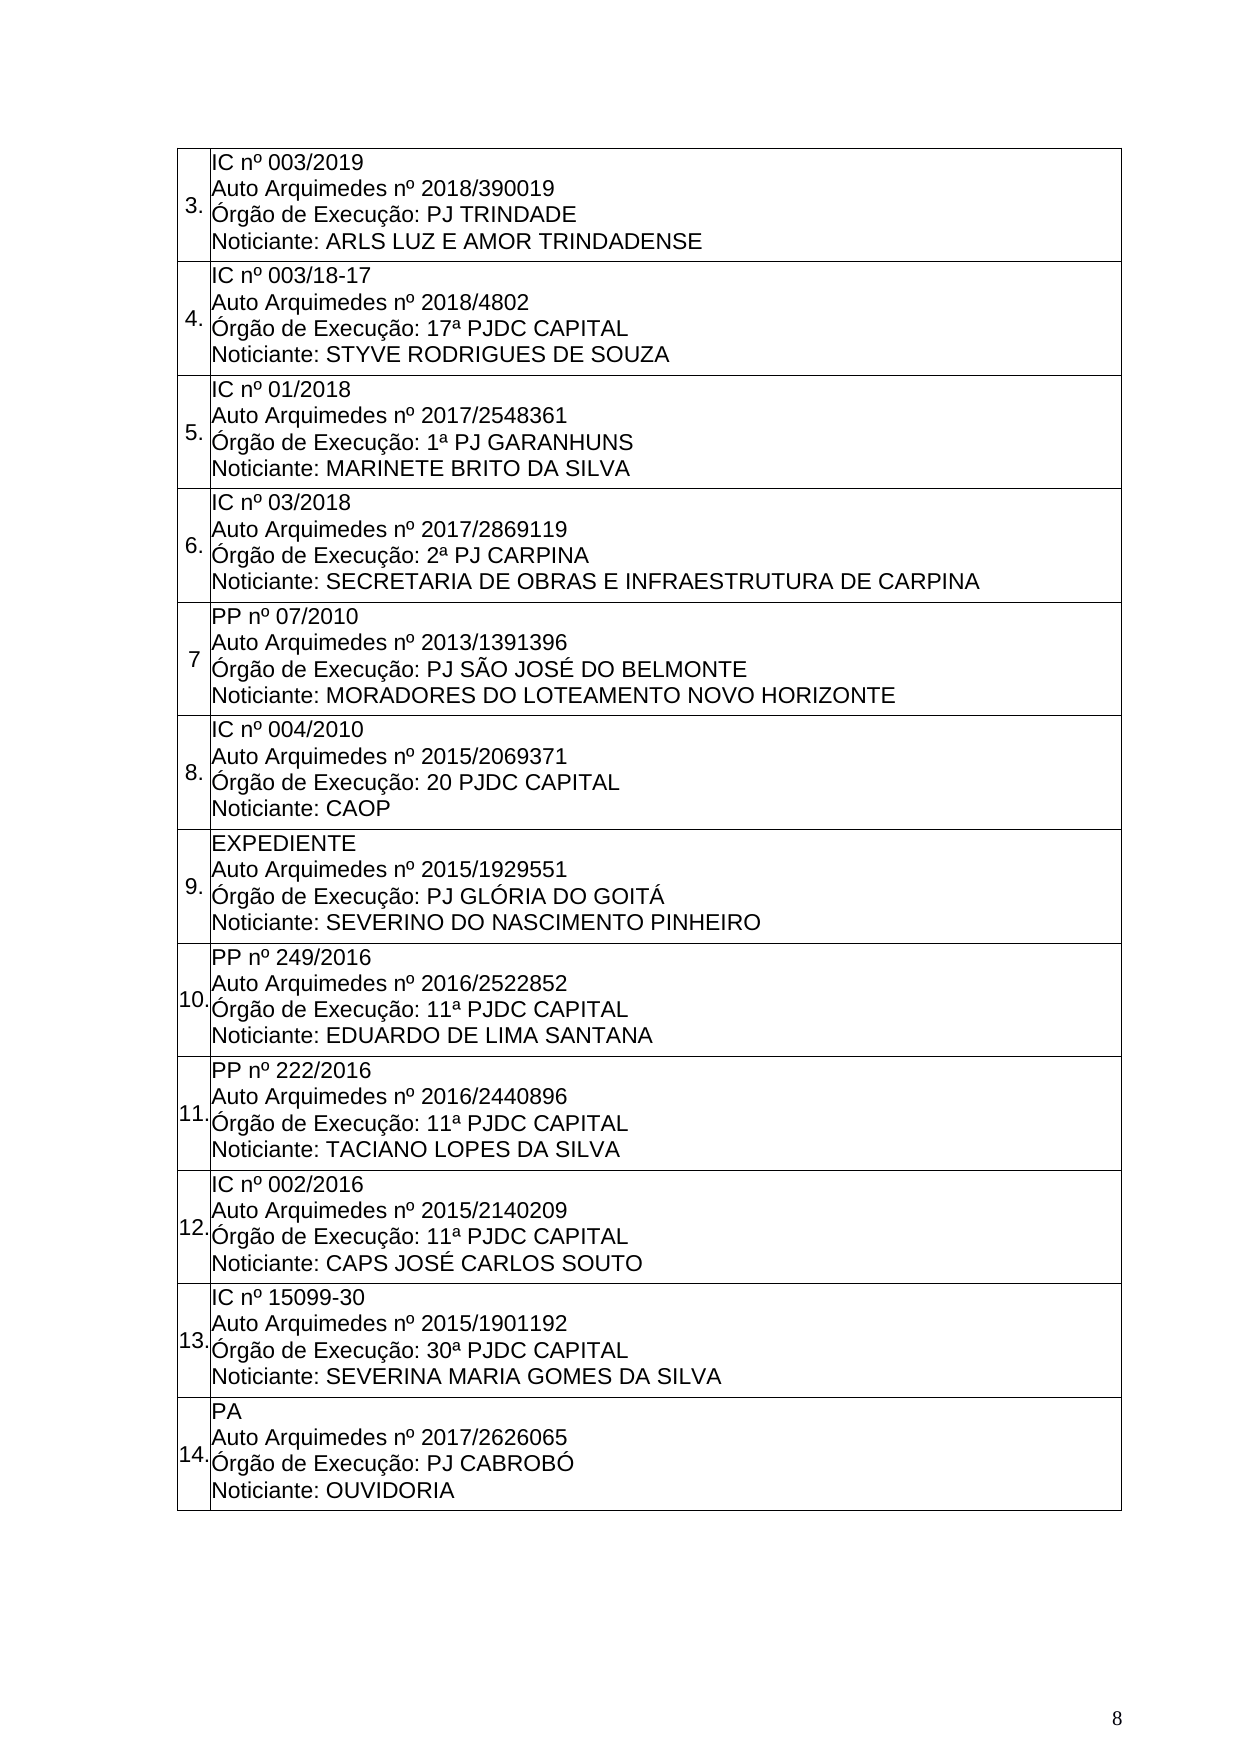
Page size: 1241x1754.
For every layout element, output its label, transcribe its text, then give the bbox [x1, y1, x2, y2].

table_cell IC nº 003/18-17 Auto Arquimedes nº 2018/4802 Órgão de Execução: 17ª PJDC CAPITAL Noticiante: STYVE RODRIGUES DE SOUZA [211, 262, 1121, 375]
table_cell PA Auto Arquimedes nº 2017/2626065 Órgão de Execução: PJ CABROBÓ Noticiante: OUVIDORIA [211, 1398, 1121, 1510]
table_cell 7 [178, 603, 210, 715]
table_cell PP nº 249/2016 Auto Arquimedes nº 2016/2522852 Órgão de Execução: 11ª PJDC CAPITAL Noticiante: EDUARDO DE LIMA SANTANA [211, 944, 1121, 1056]
table_cell 6. [178, 489, 210, 602]
table_cell IC nº 01/2018 Auto Arquimedes nº 2017/2548361 Órgão de Execução: 1ª PJ GARANHUNS Noticiante: MARINETE BRITO DA SILVA [211, 376, 1121, 488]
table_cell IC nº 03/2018 Auto Arquimedes nº 2017/2869119 Órgão de Execução: 2ª PJ CARPINA Noticiante: SECRETARIA DE OBRAS E INFRAESTRUTURA DE CARPINA [211, 489, 1121, 602]
table_cell IC nº 003/2019 Auto Arquimedes nº 2018/390019 Órgão de Execução: PJ TRINDADE Noticiante: ARLS LUZ E AMOR TRINDADENSE [211, 149, 1121, 261]
table_cell IC nº 004/2010 Auto Arquimedes nº 2015/2069371 Órgão de Execução: 20 PJDC CAPITAL Noticiante: CAOP [211, 716, 1121, 829]
table_cell 9. [178, 830, 210, 942]
table_cell IC nº 002/2016 Auto Arquimedes nº 2015/2140209 Órgão de Execução: 11ª PJDC CAPITAL Noticiante: CAPS JOSÉ CARLOS SOUTO [211, 1171, 1121, 1283]
table_cell 3. [178, 149, 210, 261]
table_cell IC nº 15099-30 Auto Arquimedes nº 2015/1901192 Órgão de Execução: 30ª PJDC CAPITAL Noticiante: SEVERINA MARIA GOMES DA SILVA [211, 1284, 1121, 1397]
table_cell 14. [178, 1398, 210, 1510]
table_cell PP nº 222/2016 Auto Arquimedes nº 2016/2440896 Órgão de Execução: 11ª PJDC CAPITAL Noticiante: TACIANO LOPES DA SILVA [211, 1057, 1121, 1169]
table_cell 13. [178, 1284, 210, 1397]
table_cell EXPEDIENTE Auto Arquimedes nº 2015/1929551 Órgão de Execução: PJ GLÓRIA DO GOITÁ Noticiante: SEVERINO DO NASCIMENTO PINHEIRO [211, 830, 1121, 942]
table_cell 8. [178, 716, 210, 829]
table_cell 11. [178, 1057, 210, 1169]
table_cell 5. [178, 376, 210, 488]
table_cell PP nº 07/2010 Auto Arquimedes nº 2013/1391396 Órgão de Execução: PJ SÃO JOSÉ DO BELMONTE Noticiante: MORADORES DO LOTEAMENTO NOVO HORIZONTE [211, 603, 1121, 715]
table_cell 4. [178, 262, 210, 375]
table_cell 10. [178, 944, 210, 1056]
table_cell 12. [178, 1171, 210, 1283]
